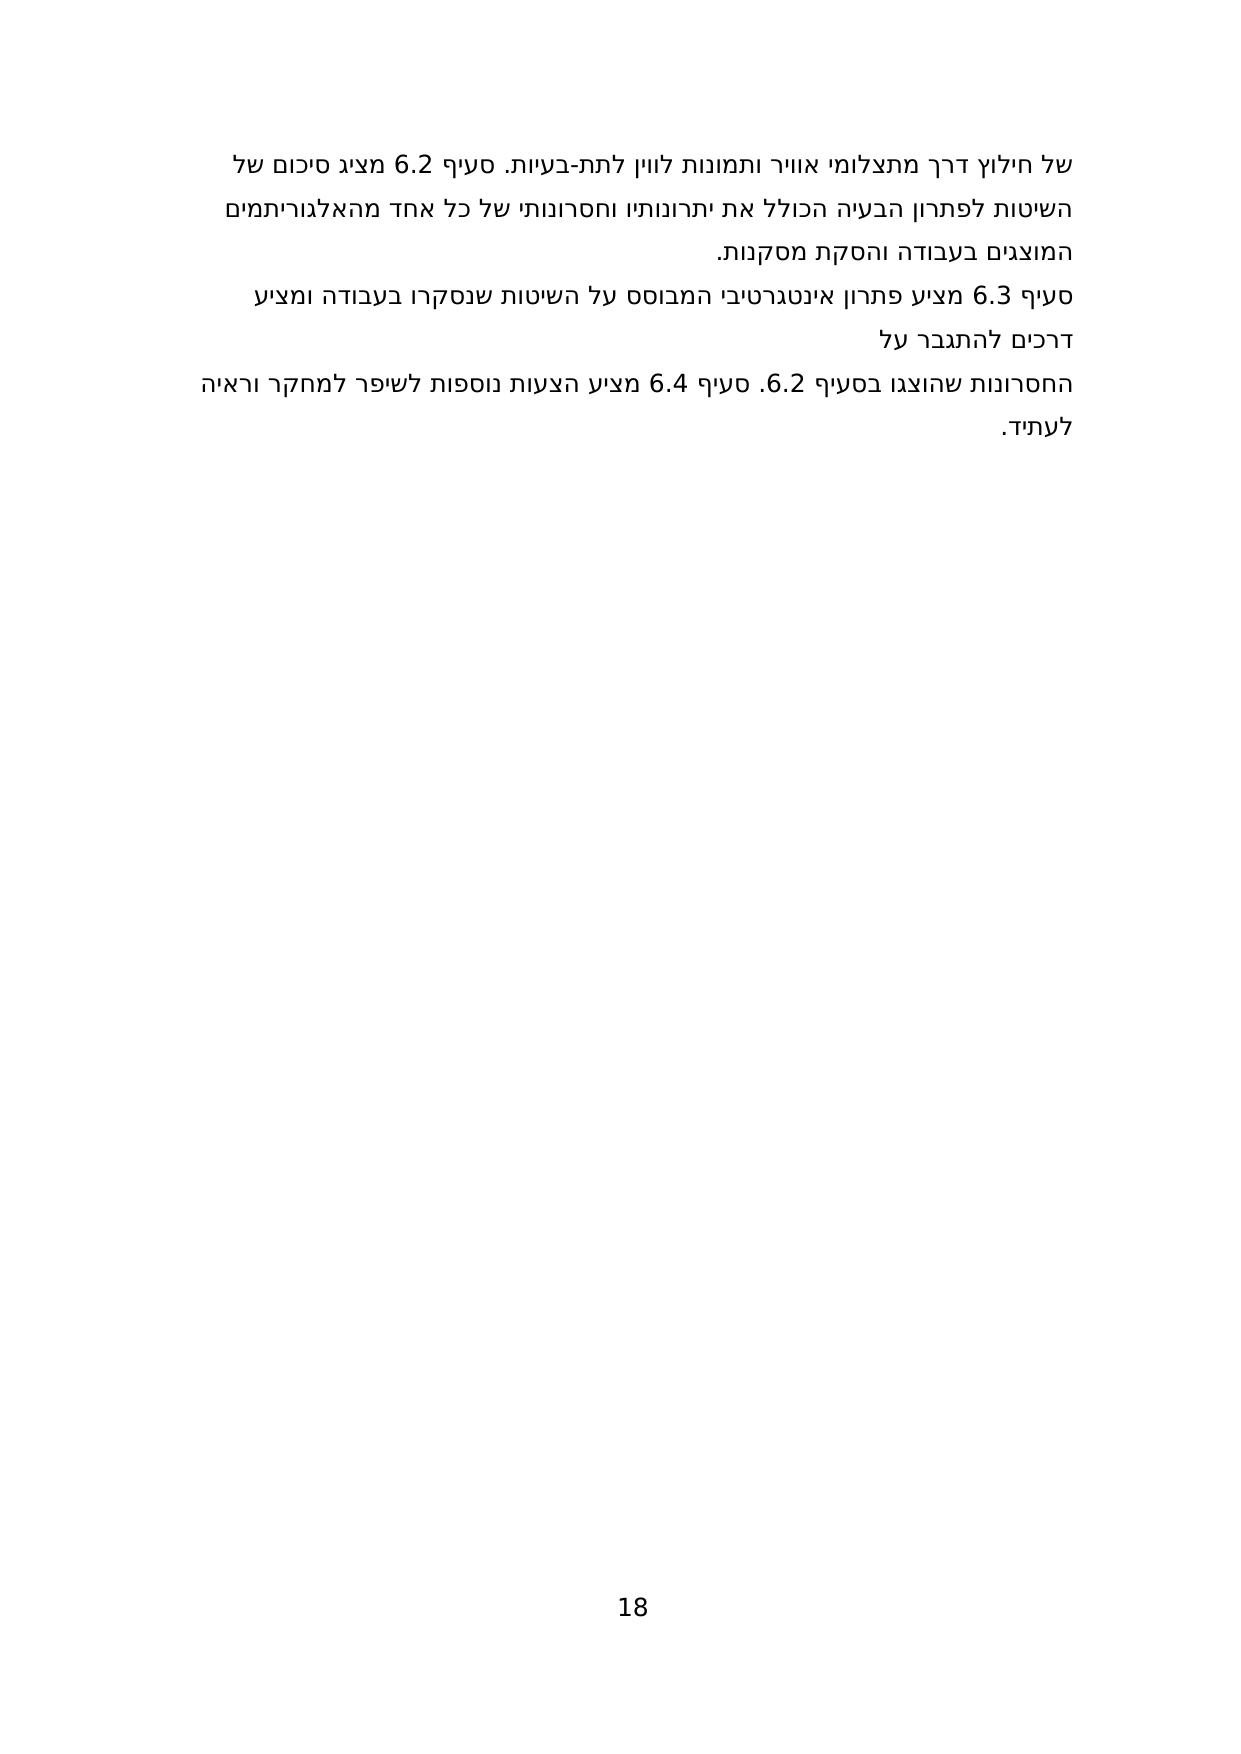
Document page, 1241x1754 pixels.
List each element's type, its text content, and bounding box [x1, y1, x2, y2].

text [187, 150, 1073, 267]
text החסרונות שהוצגו בסעיף 6.2. סעיף 6.4 מציע הצעות נוספות לשיפר למחקר וראיה לעתיד. [187, 369, 1073, 442]
text סעיף 6.3 מציע פתרון אינטגרטיבי המבוסס על השיטות שנסקרו בעבודה ומציע דרכים להתגבר על [187, 281, 1073, 354]
